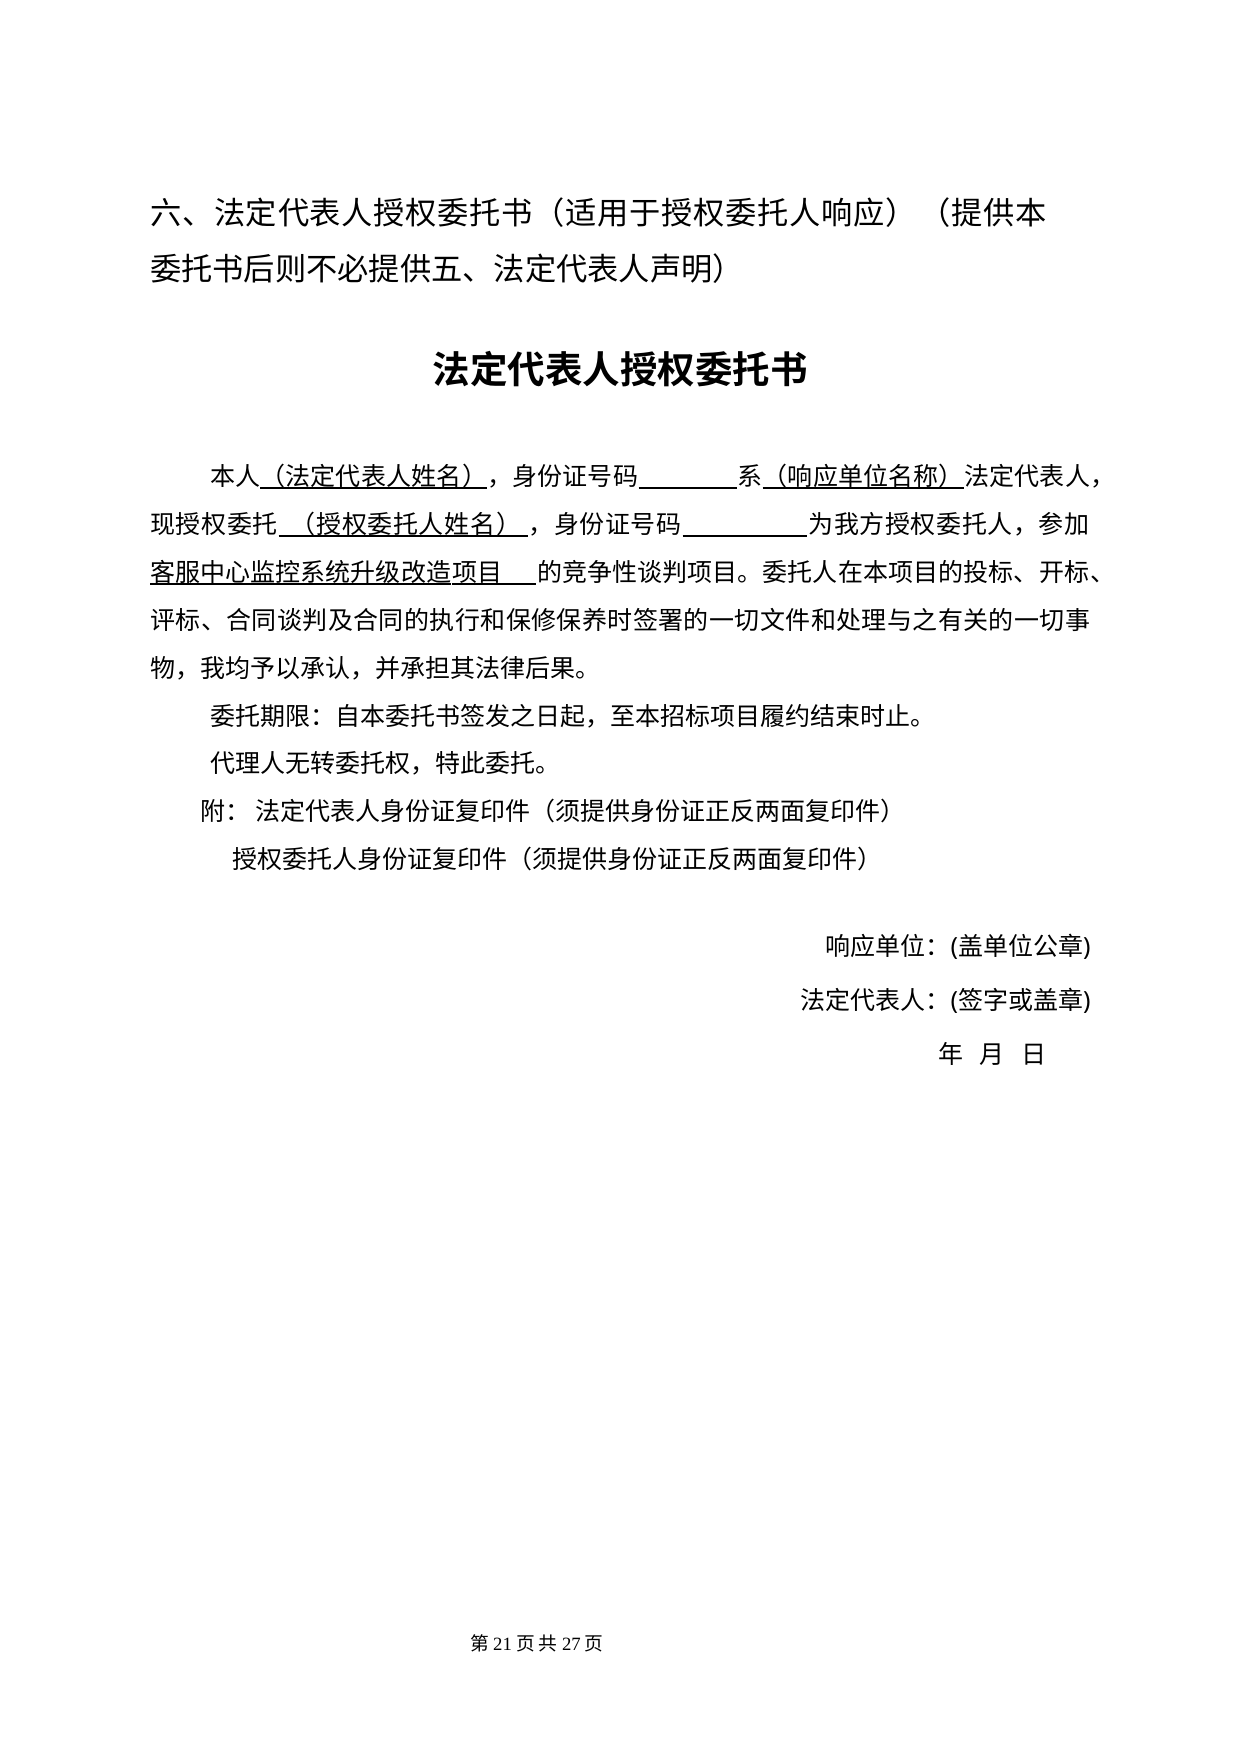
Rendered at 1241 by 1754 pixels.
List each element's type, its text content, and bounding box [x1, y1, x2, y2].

text 年 月 日 [150, 1035, 1046, 1071]
text 委托期限：自本委托书签发之日起，至本招标项目履约结束时止。 [150, 687, 1090, 734]
text 代理人无转委托权，特此委托。 [150, 734, 1090, 782]
text 附： 法定代表人身份证复印件（须提供身份证正反两面复印件） [150, 782, 1090, 830]
text 授权委托人身份证复印件（须提供身份证正反两面复印件） [150, 830, 1090, 878]
text 响应单位：(盖单位公章) [150, 926, 1090, 962]
text 本人（法定代表人姓名），身份证号码 系（响应单位名称）法定代表人，现授权委托 （授权委托人姓名） ，身份证号码 为我方授权委托人，参加 客服中心监控系统升级改造项目 的竞争性谈判项目。委托人在本项目的投标、开标、评标、合同谈判及合同的执行和保修保养时签署的一切文件和处理与之有关的一切事物，我均予以承认，并承担其法律后果。 [150, 447, 1090, 687]
text 法定代表人授权委托书 [150, 340, 1090, 395]
text 法定代表人：(签字或盖章) [150, 981, 1090, 1017]
text 六、法定代表人授权委托书（适用于授权委托人响应）（提供本委托书后则不必提供五、法定代表人声明） [150, 188, 1046, 289]
